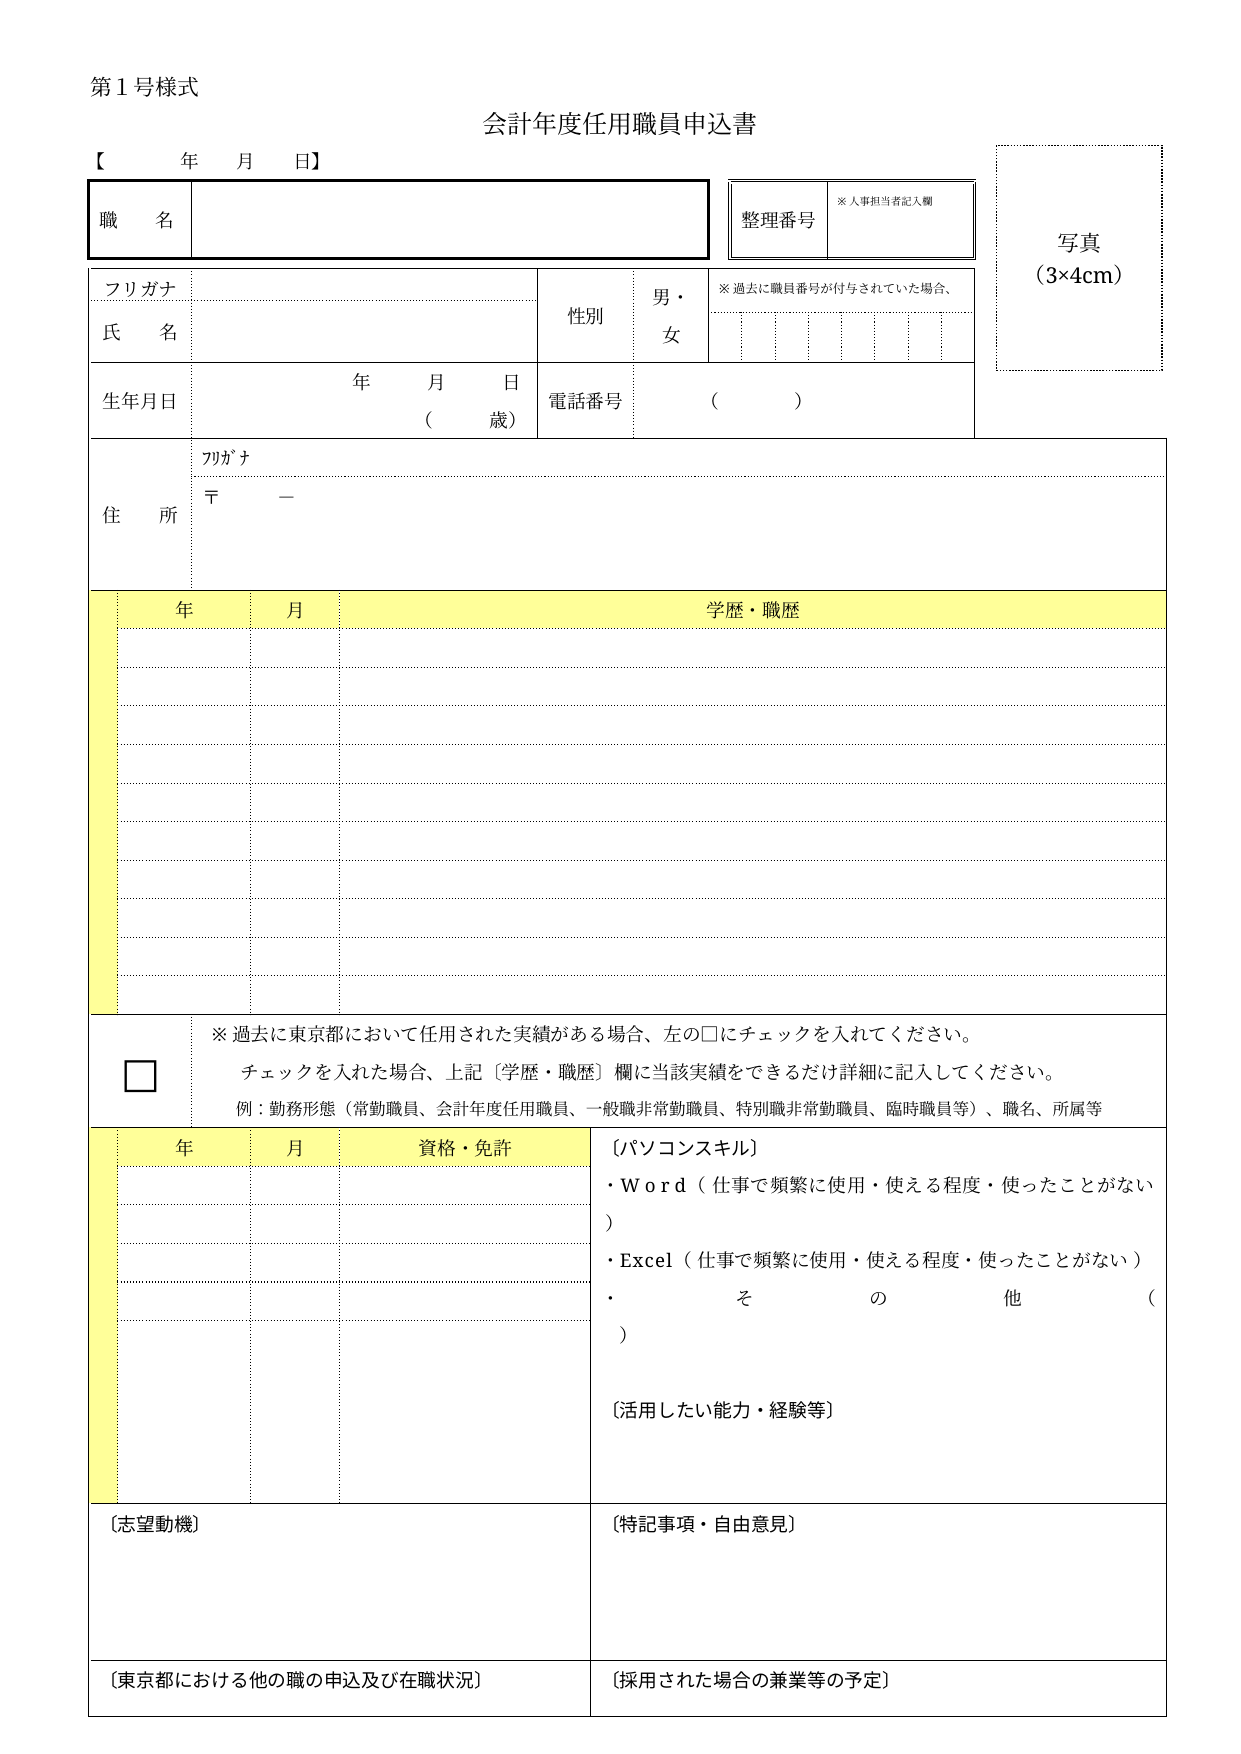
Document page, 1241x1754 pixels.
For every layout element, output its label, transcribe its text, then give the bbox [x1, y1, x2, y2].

table_cell [340, 937, 1166, 975]
table_cell 性別 [538, 269, 634, 362]
table_cell [118, 628, 251, 667]
table_cell 年 月 日 （ 歳） [192, 363, 537, 438]
text 【 年 月 日】 [68, 142, 1063, 179]
table_cell 生年月日 [89, 362, 192, 438]
table_header [192, 182, 707, 257]
table_cell [709, 312, 742, 362]
table_cell [118, 898, 251, 937]
table_header 整理番号 [730, 182, 827, 257]
table_cell [118, 821, 251, 859]
table_cell 学歴・職歴 [340, 591, 1166, 628]
table_cell [192, 269, 537, 300]
table_cell 電話番号 [538, 363, 634, 438]
table_cell [340, 898, 1166, 937]
table_cell 住 所 [89, 438, 192, 590]
table_cell [808, 312, 841, 362]
table_cell [192, 300, 537, 362]
table_cell [634, 260, 709, 268]
table_cell [251, 1166, 339, 1204]
table_cell [118, 705, 251, 744]
table_cell [251, 1243, 339, 1281]
table_cell [941, 312, 974, 362]
text 第１号様式 [68, 67, 1063, 104]
table_cell [118, 667, 251, 705]
table_cell [118, 1204, 251, 1243]
table_cell （ ） [634, 363, 974, 438]
table_cell [340, 783, 1166, 821]
table_cell [251, 898, 339, 937]
table_cell [118, 937, 251, 975]
table_cell [841, 312, 875, 362]
table_header 職 名 [90, 182, 191, 257]
table_cell フリガナ [89, 268, 192, 300]
table_cell [875, 312, 908, 362]
table_cell [251, 975, 339, 1014]
table_cell 〔学歴・職歴〕 [89, 590, 118, 1014]
table_cell [742, 312, 775, 362]
table_cell [340, 667, 1166, 705]
table_cell [340, 1204, 590, 1243]
table_cell 年 [118, 1128, 251, 1166]
table_cell [251, 1320, 339, 1503]
table_cell [251, 860, 339, 898]
table_cell 〔志望動機〕 [89, 1503, 590, 1659]
table_cell 〔資格・免許〕 [89, 1127, 118, 1503]
table_cell [340, 705, 1166, 744]
table_cell [340, 1166, 590, 1204]
table_cell [118, 1320, 251, 1503]
table_cell ※ 過去に職員番号が付与されていた場合、 その番号を記入 [709, 269, 974, 312]
table_cell [118, 975, 251, 1014]
table_cell 男・女 [634, 269, 708, 362]
table_cell [340, 1281, 590, 1320]
table_header ※ 人事担当者記入欄 [828, 182, 974, 257]
table_cell [251, 783, 339, 821]
table_cell 〒 － [192, 476, 1166, 590]
table_cell [537, 260, 634, 268]
table_cell 資格・免許 [340, 1128, 590, 1166]
table_cell 〔特記事項・自由意見〕 [591, 1504, 1166, 1659]
table_cell [908, 312, 941, 362]
table_cell [709, 257, 974, 268]
table_cell [251, 1204, 339, 1243]
table_cell 月 [251, 591, 339, 628]
table_cell [251, 1281, 339, 1320]
table_cell 〔パソコンスキル〕 ・Word（ 仕事で頻繁に使用・使える程度・使ったことがない ） ・Excel（ 仕事で頻繁に使用・使える程度・使ったことがない ） ・その他（ ） 〔活用したい能力・経験等〕 [591, 1128, 1166, 1503]
text 会計年度任用職員申込書 [177, 104, 1063, 142]
table_cell [118, 744, 251, 782]
table_cell [340, 821, 1166, 859]
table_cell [591, 1661, 1166, 1716]
table_cell 年 [118, 591, 251, 628]
table_cell [118, 1166, 251, 1204]
table_cell [251, 937, 339, 975]
table_cell [118, 1281, 251, 1320]
table_cell [118, 783, 251, 821]
table_cell ﾌﾘｶﾞﾅ [192, 439, 1166, 476]
table_cell [118, 1243, 251, 1281]
table_cell [340, 628, 1166, 667]
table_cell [89, 1660, 590, 1716]
table_cell 氏 名 [89, 300, 192, 362]
table_cell [775, 312, 808, 362]
table_cell [192, 260, 537, 268]
table_cell [340, 975, 1166, 1014]
table_header [710, 179, 730, 257]
table_cell [251, 821, 339, 859]
table_cell [118, 860, 251, 898]
table_cell [251, 744, 339, 782]
table_cell □ [89, 1014, 192, 1127]
table_cell [251, 705, 339, 744]
table_cell [340, 860, 1166, 898]
table_cell 月 [251, 1128, 339, 1166]
table_cell [89, 260, 192, 268]
table_cell [340, 1243, 590, 1281]
table_cell [340, 744, 1166, 782]
table_cell [340, 1320, 590, 1503]
table_cell [251, 628, 339, 667]
table_cell [251, 667, 339, 705]
table_cell ※ 過去に東京都において任用された実績がある場合、左の□にチェックを入れてください。 チェックを入れた場合、上記〔学歴・職歴〕欄に当該実績をできるだけ詳細に記入してください。 例：勤務形態（常勤職員、会計年度任用職員、一般職非常勤職員、特別職非常勤職員、臨時職員等）、職名、所属等 [192, 1015, 1166, 1127]
